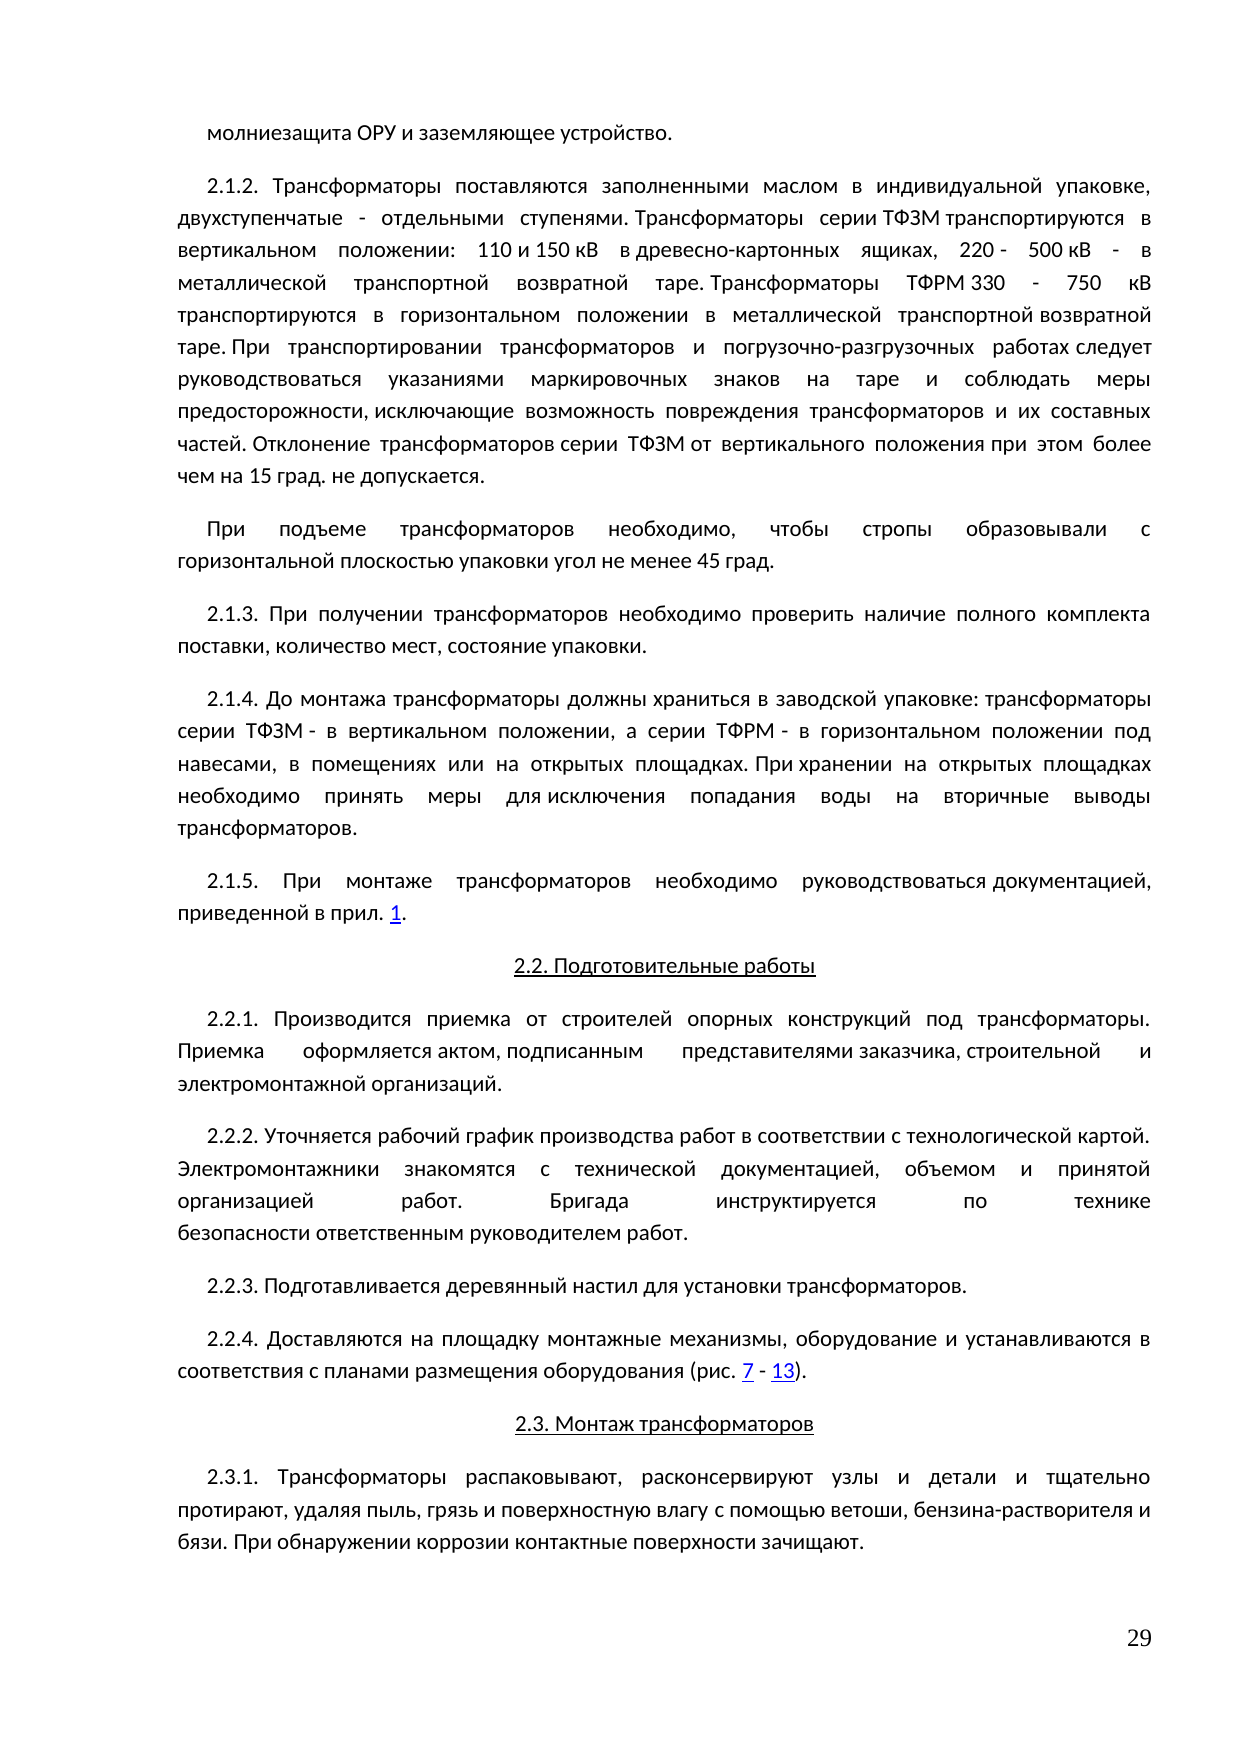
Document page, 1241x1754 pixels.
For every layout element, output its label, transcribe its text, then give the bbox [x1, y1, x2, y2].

text 2.2.4. Доставляются на площадку монтажные механизмы, оборудование и устанавливаются в соответствия с планами размещения оборудования (рис. 7 - 13). [177, 1324, 1152, 1384]
text 2.3. Монтаж трансформаторов [177, 1409, 1152, 1437]
text При подъеме трансформаторов необходимо, чтобы стропы образовывали с горизонтальной плоскостью упаковки угол не менее 45 град. [177, 514, 1152, 574]
text 2.2. Подготовительные работы [177, 951, 1152, 979]
text 2.1.3. При получении трансформаторов необходимо проверить наличие полного комплекта поставки, количество мест, состояние упаковки. [177, 599, 1152, 659]
text молниезащита ОРУ и заземляющее устройство. [177, 118, 1152, 146]
text 2.2.3. Подготавливается деревянный настил для установки трансформаторов. [177, 1271, 1152, 1299]
text 2.2.2. Уточняется рабочий график производства работ в соответствии с технологической картой. Электромонтажники знакомятся с технической документацией, объемом и принятой организацией работ. Бригада инструктируется по технике безопасности ответственным руководителем работ. [177, 1122, 1152, 1246]
text 2.2.1. Производится приемка от строителей опорных конструкций под трансформаторы. Приемка оформляется актом, подписанным представителями заказчика, строительной и электромонтажной организаций. [177, 1004, 1152, 1097]
text 2.1.2. Трансформаторы поставляются заполненными маслом в индивидуальной упаковке, двухступенчатые - отдельными ступенями. Трансформаторы серии ТФЗМ транспортируются в вертикальном положении: 110 и 150 кВ в древесно-картонных ящиках, 220 - 500 кВ - в металлической транспортной возвратной таре. Трансформаторы ТФРМ 330 - 750 кВ транспортируются в горизонтальном положении в металлической транспортной возвратной таре. При транспортировании трансформаторов и погрузочно-разгрузочных работах следует руководствоваться указаниями маркировочных знаков на таре и соблюдать меры предосторожности, исключающие возможность повреждения трансформаторов и их составных частей. Отклонение трансформаторов серии ТФЗМ от вертикального положения при этом более чем на 15 град. не допускается. [177, 171, 1152, 489]
text 2.3.1. Трансформаторы распаковывают, расконсервируют узлы и детали и тщательно протирают, удаляя пыль, грязь и поверхностную влагу с помощью ветоши, бензина-растворителя и бязи. При обнаружении коррозии контактные поверхности зачищают. [177, 1462, 1152, 1555]
text 2.1.5. При монтаже трансформаторов необходимо руководствоваться документацией, приведенной в прил. 1. [177, 866, 1152, 926]
text 2.1.4. До монтажа трансформаторы должны храниться в заводской упаковке: трансформаторы серии ТФЗМ - в вертикальном положении, а серии ТФРМ - в горизонтальном положении под навесами, в помещениях или на открытых площадках. При хранении на открытых площадках необходимо принять меры для исключения попадания воды на вторичные выводы трансформаторов. [177, 684, 1152, 841]
